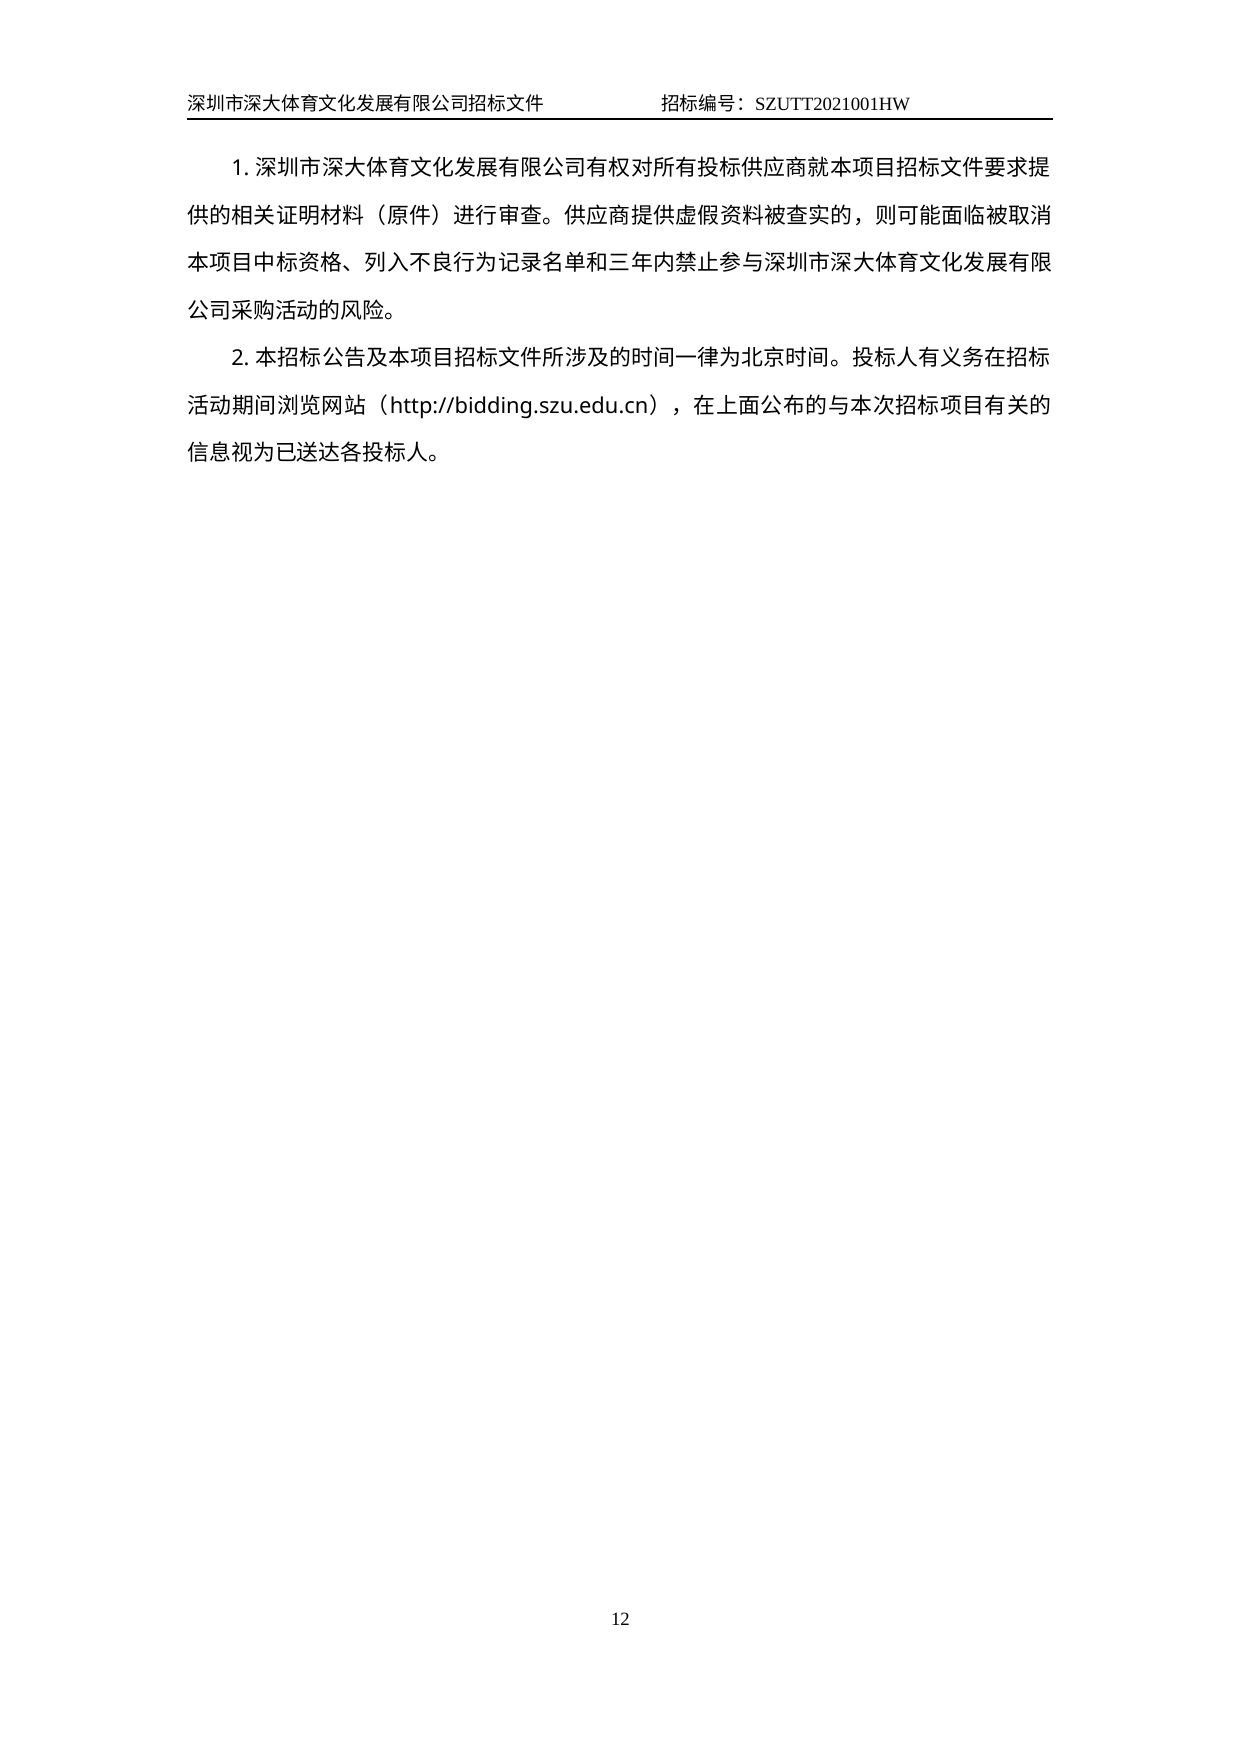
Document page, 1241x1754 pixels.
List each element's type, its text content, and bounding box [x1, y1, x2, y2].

text 2. 本招标公告及本项目招标文件所涉及的时间一律为北京时间。投标人有义务在招标活动期间浏览网站（http://bidding.szu.edu.cn），在上面公布的与本次招标项目有关的信息视为已送达各投标人。 [187, 340, 1053, 467]
text 1. 深圳市深大体育文化发展有限公司有权对所有投标供应商就本项目招标文件要求提供的相关证明材料（原件）进行审查。供应商提供虚假资料被查实的，则可能面临被取消本项目中标资格、列入不良行为记录名单和三年内禁止参与深圳市深大体育文化发展有限公司采购活动的风险。 [187, 150, 1053, 324]
